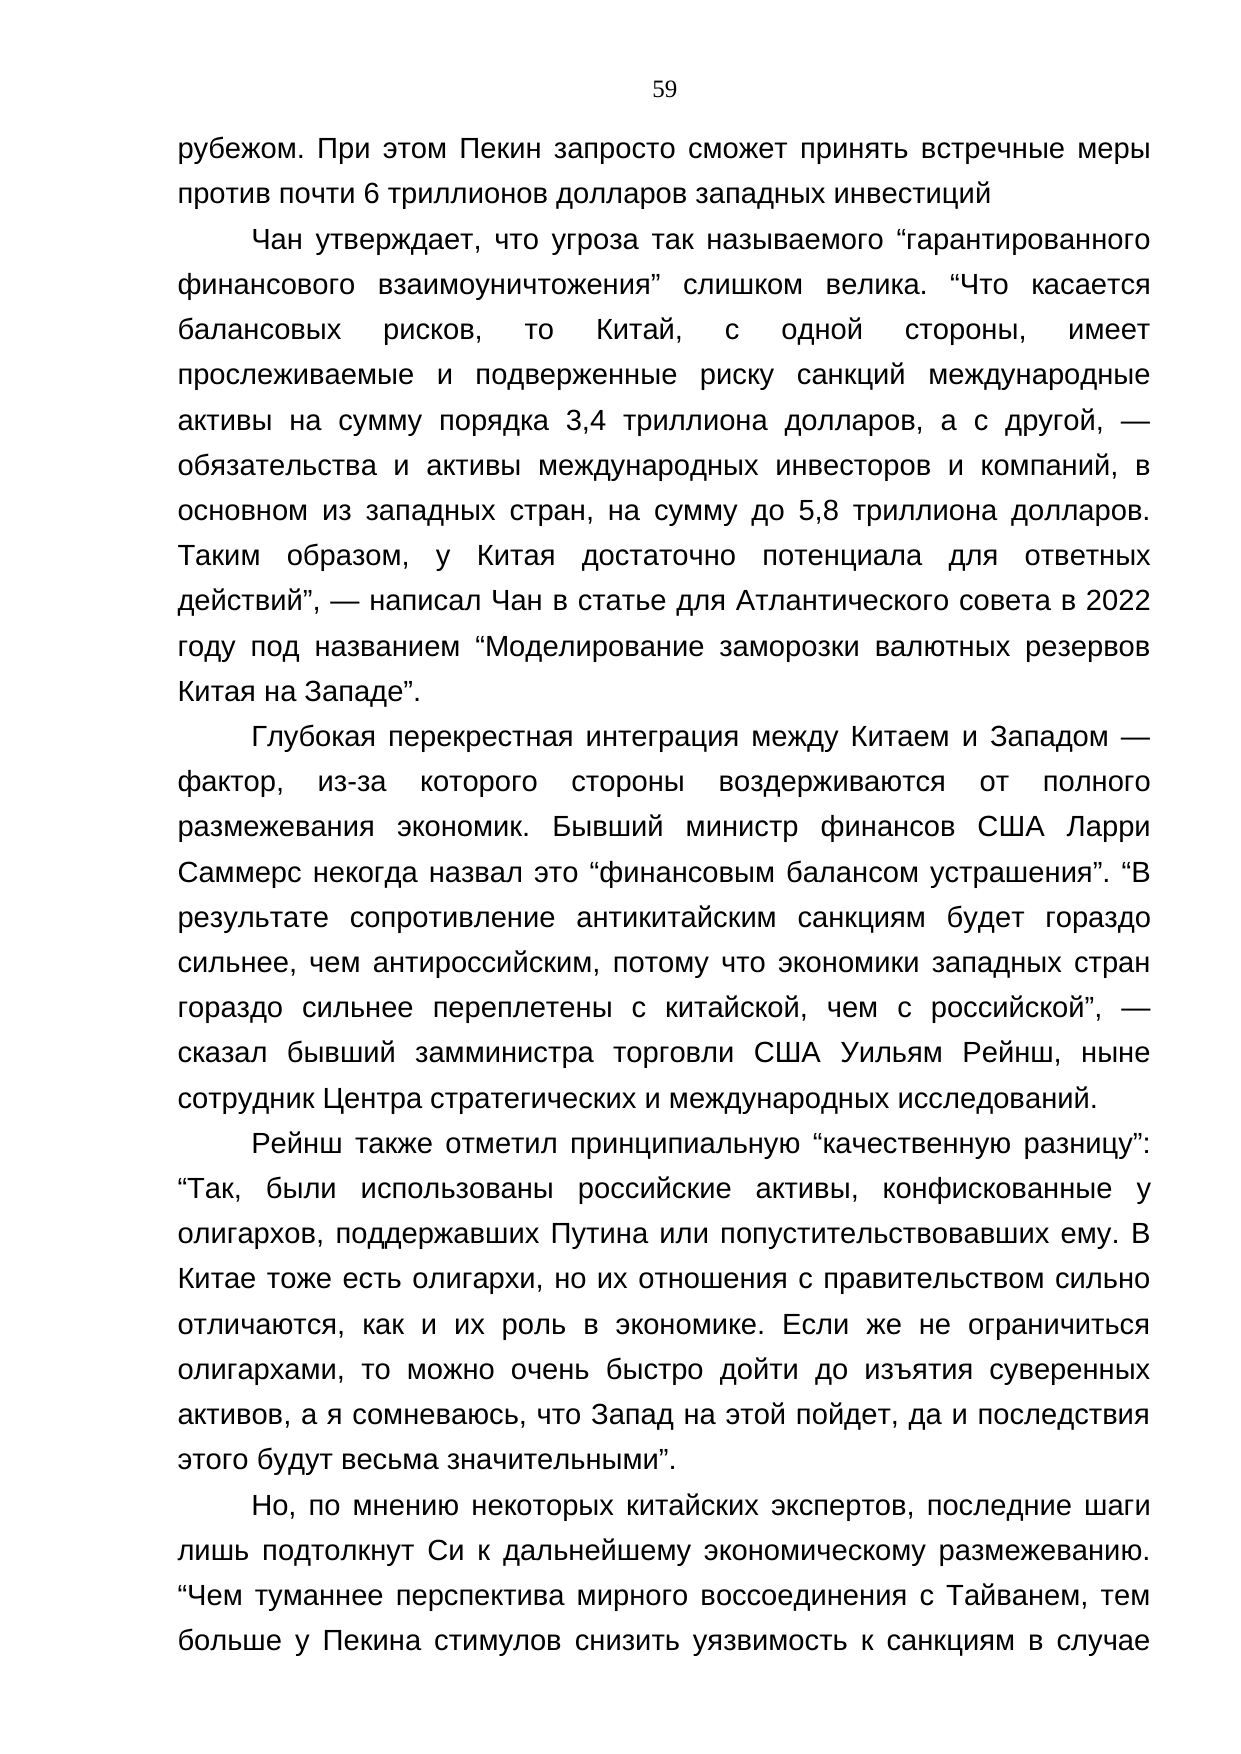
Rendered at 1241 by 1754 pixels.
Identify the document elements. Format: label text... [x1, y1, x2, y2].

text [177, 1487, 1152, 1657]
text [177, 131, 1152, 210]
text Рейнш также отметил принципиальную “качественную разницу”: “Так, были использованы российские активы, конфискованные у олигархов, поддержавших Путина или попустительствовавших ему. В Китае тоже есть олигархи, но их отношения с правительством сильно отличаются, как и их роль в экономике. Если же не ограничиться олигархами, то можно очень быстро дойти до изъятия суверенных активов, а я сомневаюсь, что Запад на этой пойдет, да и последствия этого будут весьма значительными”. [177, 1126, 1152, 1476]
text Глубокая перекрестная интеграция между Китаем и Западом — фактор, из-за которого стороны воздерживаются от полного размежевания экономик. Бывший министр финансов США Ларри Саммерс некогда назвал это “финансовым балансом устрашения”. “В результате сопротивление антикитайским санкциям будет гораздо сильнее, чем антироссийским, потому что экономики западных стран гораздо сильнее переплетены с китайской, чем с российской”, — сказал бывший замминистра торговли США Уильям Рейнш, ныне сотрудник Центра стратегических и международных исследований. [177, 719, 1152, 1114]
text Чан утверждает, что угроза так называемого “гарантированного финансового взаимоуничтожения” слишком велика. “Что касается балансовых рисков, то Китай, с одной стороны, имеет прослеживаемые и подверженные риску санкций международные активы на сумму порядка 3,4 триллиона долларов, а с другой, — обязательства и активы международных инвесторов и компаний, в основном из западных стран, на сумму до 5,8 триллиона долларов. Таким образом, у Китая достаточно потенциала для ответных действий”, — написал Чан в статье для Атлантического совета в 2022 году под названием “Моделирование заморозки валютных резервов Китая на Западе”. [177, 222, 1152, 707]
